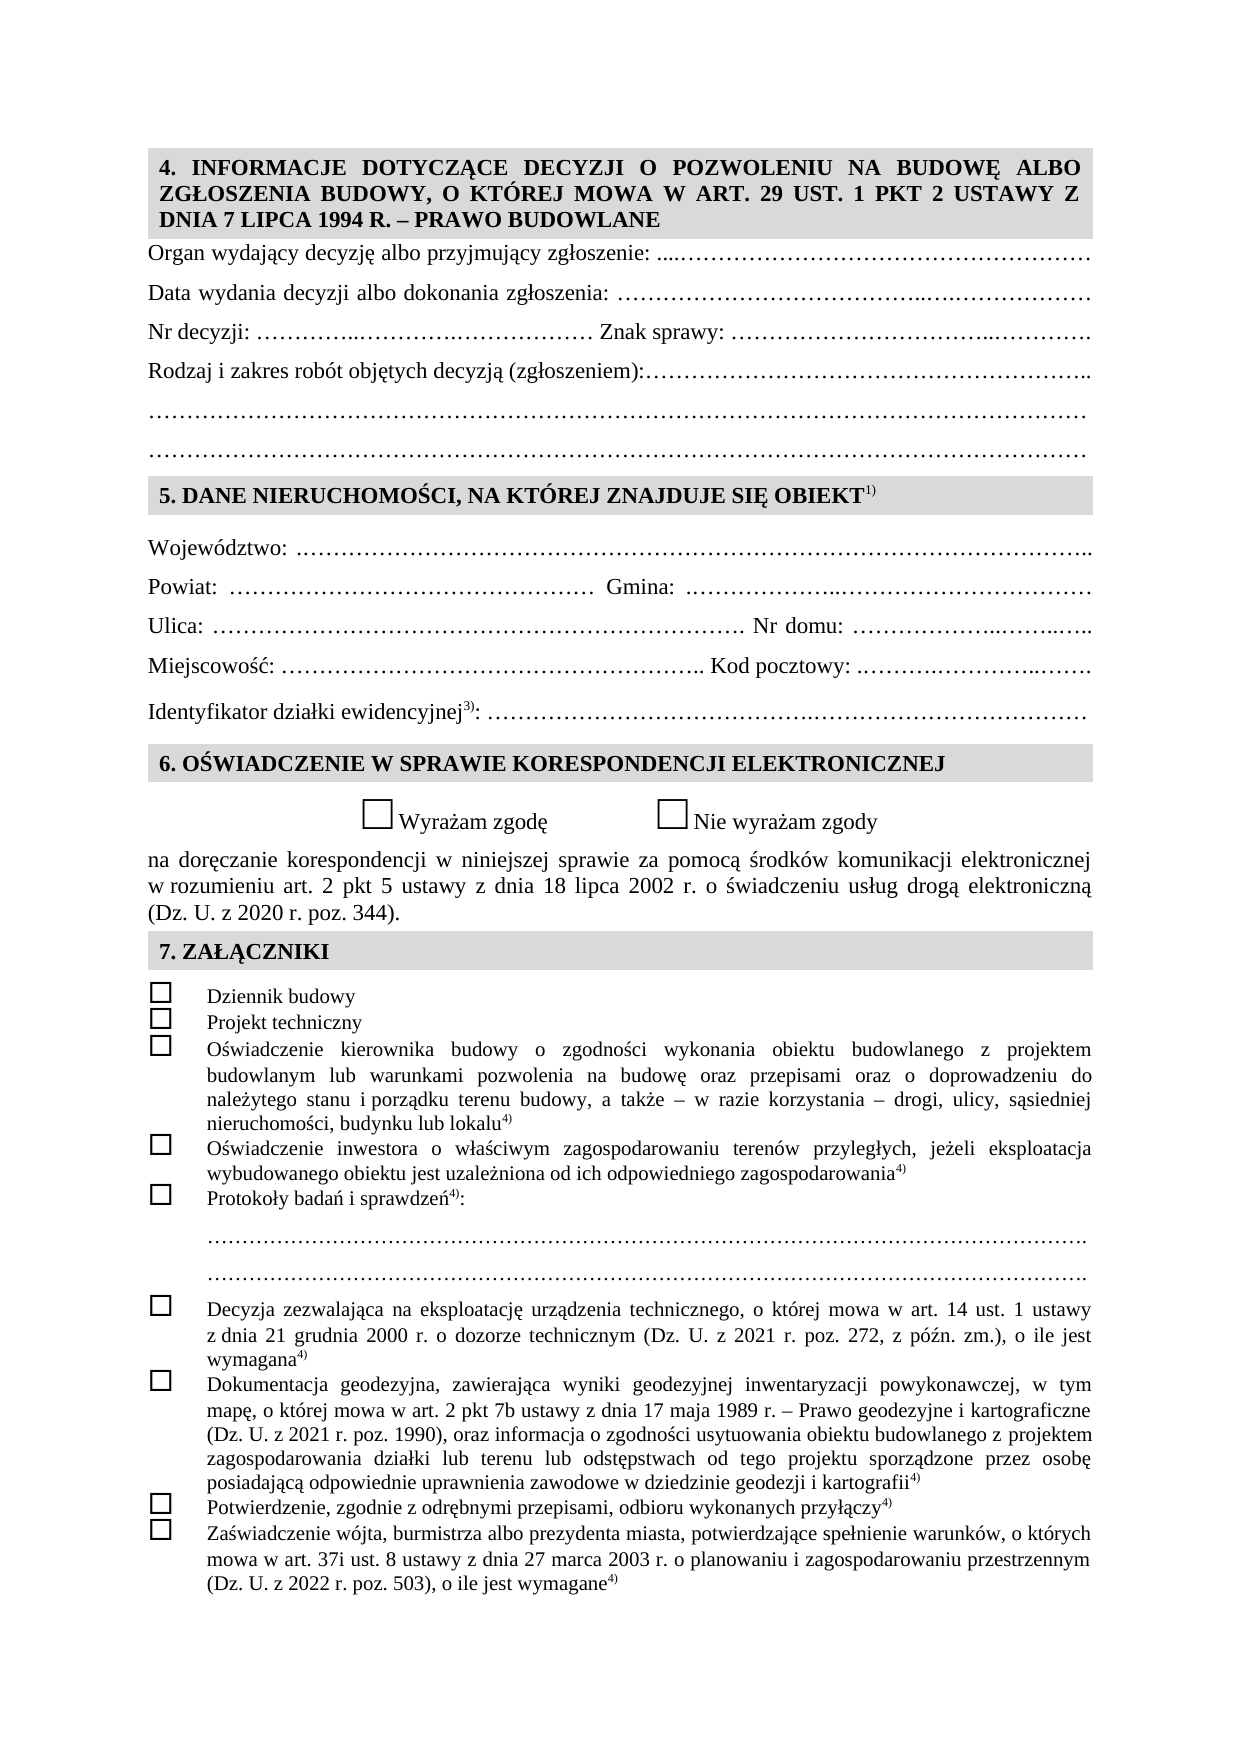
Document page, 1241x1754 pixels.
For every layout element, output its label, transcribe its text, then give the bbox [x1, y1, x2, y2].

text Rodzaj i zakres robót objętych decyzją (zgłoszeniem):………………………………………………….. [148, 358, 1093, 384]
list Dziennik budowy [148, 983, 1093, 1009]
list ………………………………………………………………………………………………………………. [207, 1224, 1093, 1248]
list Oświadczenie inwestora o właściwym zagospodarowaniu terenów przyległych, jeżeli eksploatacja wybudowanego obiektu jest uzależniona od ich odpowiedniego zagospodarowania4) [148, 1135, 1093, 1185]
text na doręczanie korespondencji w niniejszej sprawie za pomocą środków komunikacji elektronicznej w rozumieniu art. 2 pkt 5 ustawy z dnia 18 lipca 2002 r. o świadczeniu usług drogą elektroniczną (Dz. U. z 2020 r. poz. 344). [148, 846, 1093, 925]
text …………………………………………………………………………………………………………… [148, 437, 1093, 463]
list Potwierdzenie, zgodnie z odrębnymi przepisami, odbioru wykonanych przyłączy4) [148, 1494, 1093, 1521]
text Identyfikator działki ewidencyjnej): …………………………………….……………………………… [148, 698, 1093, 724]
text □ Wyrażam zgodę □ Nie wyrażam zgody [148, 782, 1093, 840]
table_header 5. DANE NIERUCHOMOŚCI, NA KTÓREJ ZNAJDUJE SIĘ OBIEKT1) [148, 476, 1093, 515]
list Oświadczenie kierownika budowy o zgodności wykonania obiektu budowlanego z projektem budowlanym lub warunkami pozwolenia na budowę oraz przepisami oraz o doprowadzeniu do należytego stanu i porządku terenu budowy, a także – w razie korzystania – drogi, ulicy, sąsiedniej nieruchomości, budynku lub lokalu) [148, 1036, 1093, 1135]
table_header 6. OŚWIADCZENIE W SPRAWIE KORESPONDENCJI ELEKTRONICZNEJ [148, 744, 1093, 782]
list Dokumentacja geodezyjna, zawierająca wyniki geodezyjnej inwentaryzacji powykonawczej, w tym mapę, o której mowa w art. 2 pkt 7b ustawy z dnia 17 maja 1989 r. – Prawo geodezyjne i kartograficzne (Dz. U. z 2021 r. poz. 1990), oraz informacja o zgodności usytuowania obiektu budowlanego z projektem zagospodarowania działki lub terenu lub odstępstwach od tego projektu sporządzone przez osobę posiadającą odpowiednie uprawnienia zawodowe w dziedzinie geodezji i kartografii4) [148, 1371, 1093, 1494]
list Protokoły badań i sprawdzeń4): [148, 1185, 1093, 1212]
list Projekt techniczny [148, 1009, 1093, 1036]
text Województwo: .………………………………………………………………………………………….. Powiat: ………………………………………… Gmina: .………………..…………………………… Ulica: ……………………………………………………………. Nr domu: ………………..……..….. Miejscowość: ……………………………………………….. Kod pocztowy: .……….…………..……. [148, 534, 1093, 678]
text …………………………………………………………………………………………………………… [148, 397, 1093, 423]
table_header 4. INFORMACJE DOTYCZĄCE DECYZJI O POZWOLENIU NA BUDOWĘ ALBO ZGŁOSZENIA BUDOWY, O KTÓREJ MOWA W ART. 29 UST. 1 PKT 2 USTAWY Z DNIA 7 LIPCA 1994 R. – PRAWO BUDOWLANE [148, 148, 1093, 239]
list Decyzja zezwalająca na eksploatację urządzenia technicznego, o której mowa w art. 14 ust. 1 ustawy z dnia 21 grudnia 2000 r. o dozorze technicznym (Dz. U. z 2021 r. poz. 272, z późn. zm.), o ile jest wymagana4) [148, 1296, 1093, 1371]
text Organ wydający decyzję albo przyjmujący zgłoszenie: ....……………………………………………… Data wydania decyzji albo dokonania zgłoszenia: …………………………………..….……………… Nr decyzji: …………..………….……………… Znak sprawy: ……………………………..…………. [148, 239, 1093, 344]
table_header 7. ZAŁĄCZNIKI [148, 931, 1093, 970]
list Zaświadczenie wójta, burmistrza albo prezydenta miasta, potwierdzające spełnienie warunków, o których mowa w art. 37i ust. 8 ustawy z dnia 27 marca 2003 r. o planowaniu i zagospodarowaniu przestrzennym (Dz. U. z 2022 r. poz. 503), o ile jest wymagane4) [148, 1521, 1093, 1595]
list ………………………………………………………………………………………………………………. [207, 1260, 1093, 1284]
